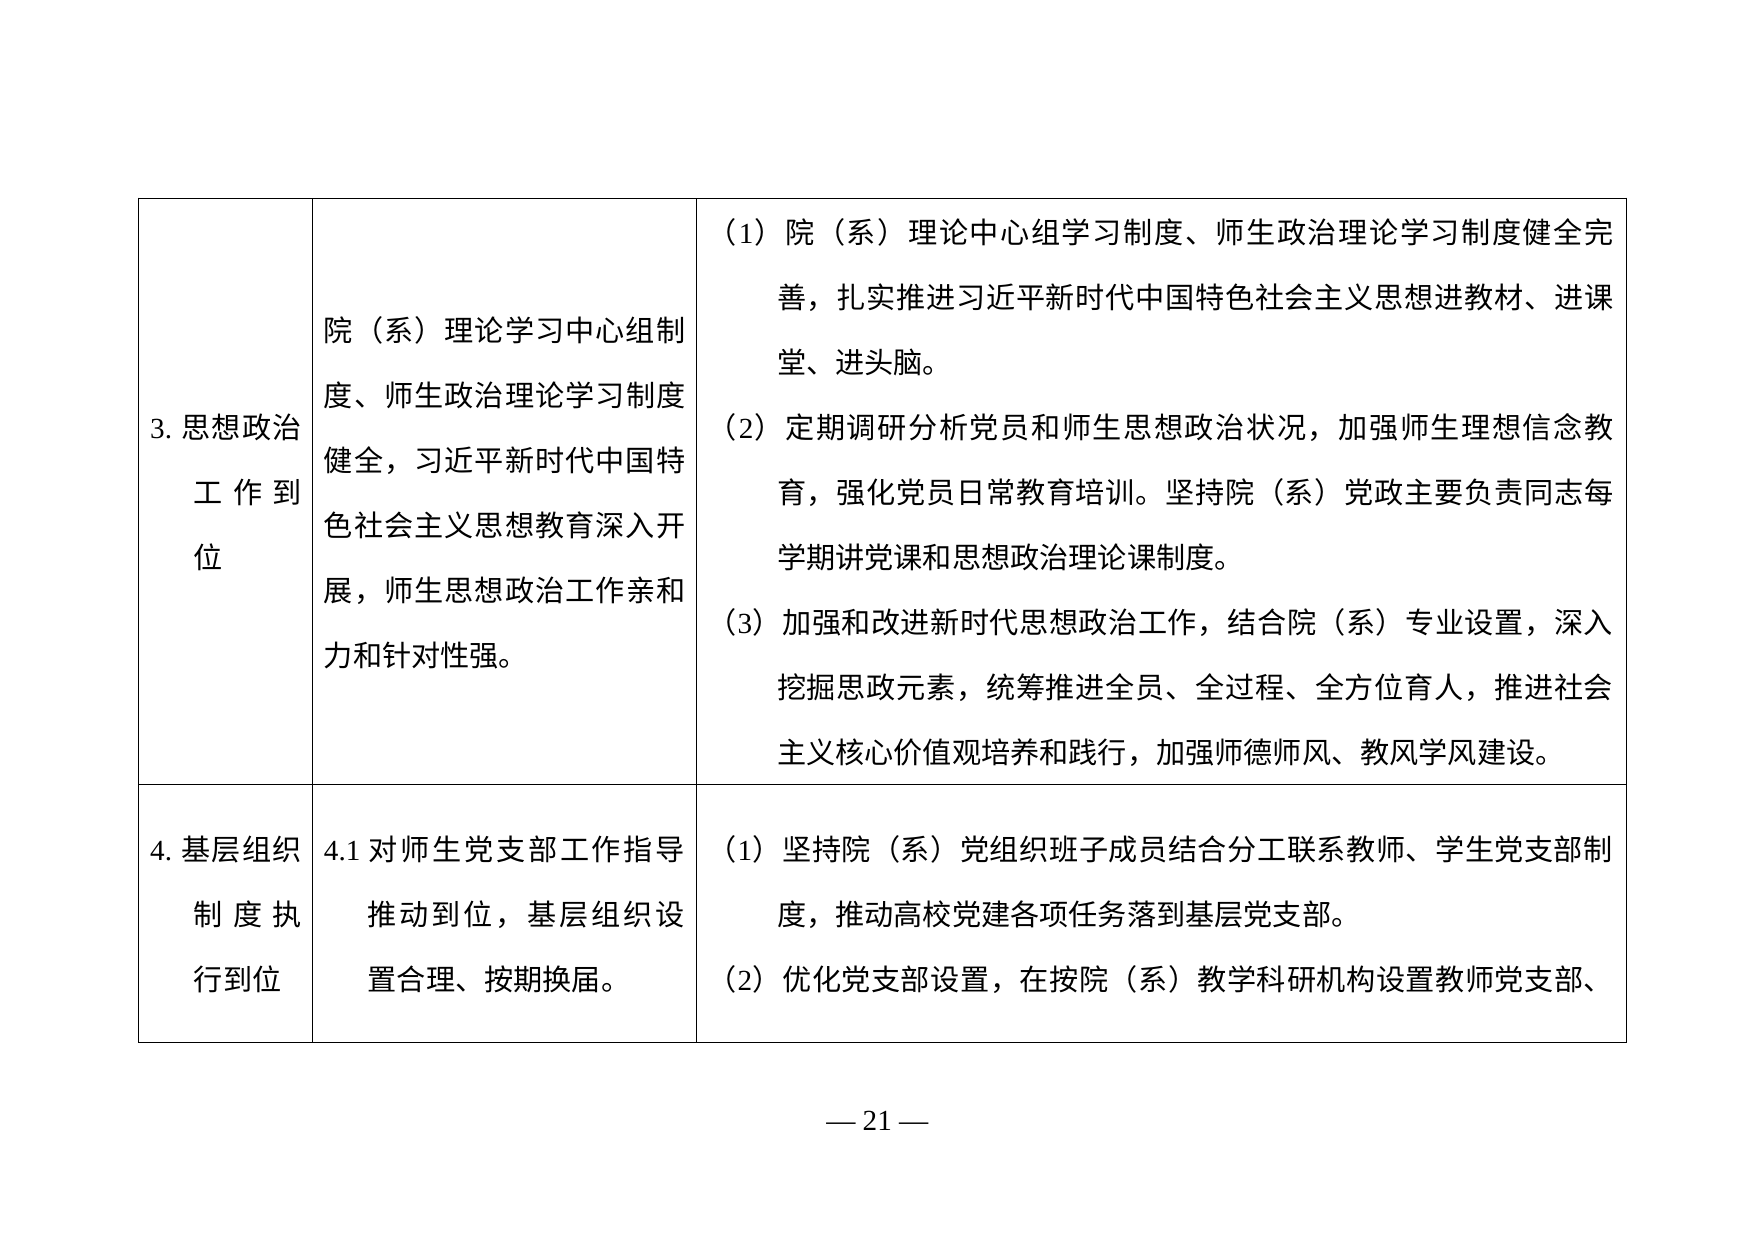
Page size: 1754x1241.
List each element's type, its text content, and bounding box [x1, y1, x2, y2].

table_cell （1）院（系）理论中心组学习制度、师生政治理论学习制度健全完善，扎实推进习近平新时代中国特色社会主义思想进教材、进课堂、进头脑。 （2）定期调研分析党员和师生思想政治状况，加强师生理想信念教育，强化党员日常教育培训。坚持院（系）党政主要负责同志每学期讲党课和思想政治理论课制度。 （3）加强和改进新时代思想政治工作，结合院（系）专业设置，深入挖掘思政元素，统筹推进全员、全过程、全方位育人，推进社会主义核心价值观培养和践行，加强师德师风、教风学风建设。 [697, 199, 1626, 784]
table_cell 4. 基层组织制度执行到位 [139, 785, 312, 1042]
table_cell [313, 785, 696, 1042]
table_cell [697, 785, 1626, 1042]
table_cell 院（系）理论学习中心组制度、师生政治理论学习制度健全，习近平新时代中国特色社会主义思想教育深入开展，师生思想政治工作亲和力和针对性强。 [313, 199, 696, 784]
table_cell 3. 思想政治工作到位 [139, 199, 312, 784]
